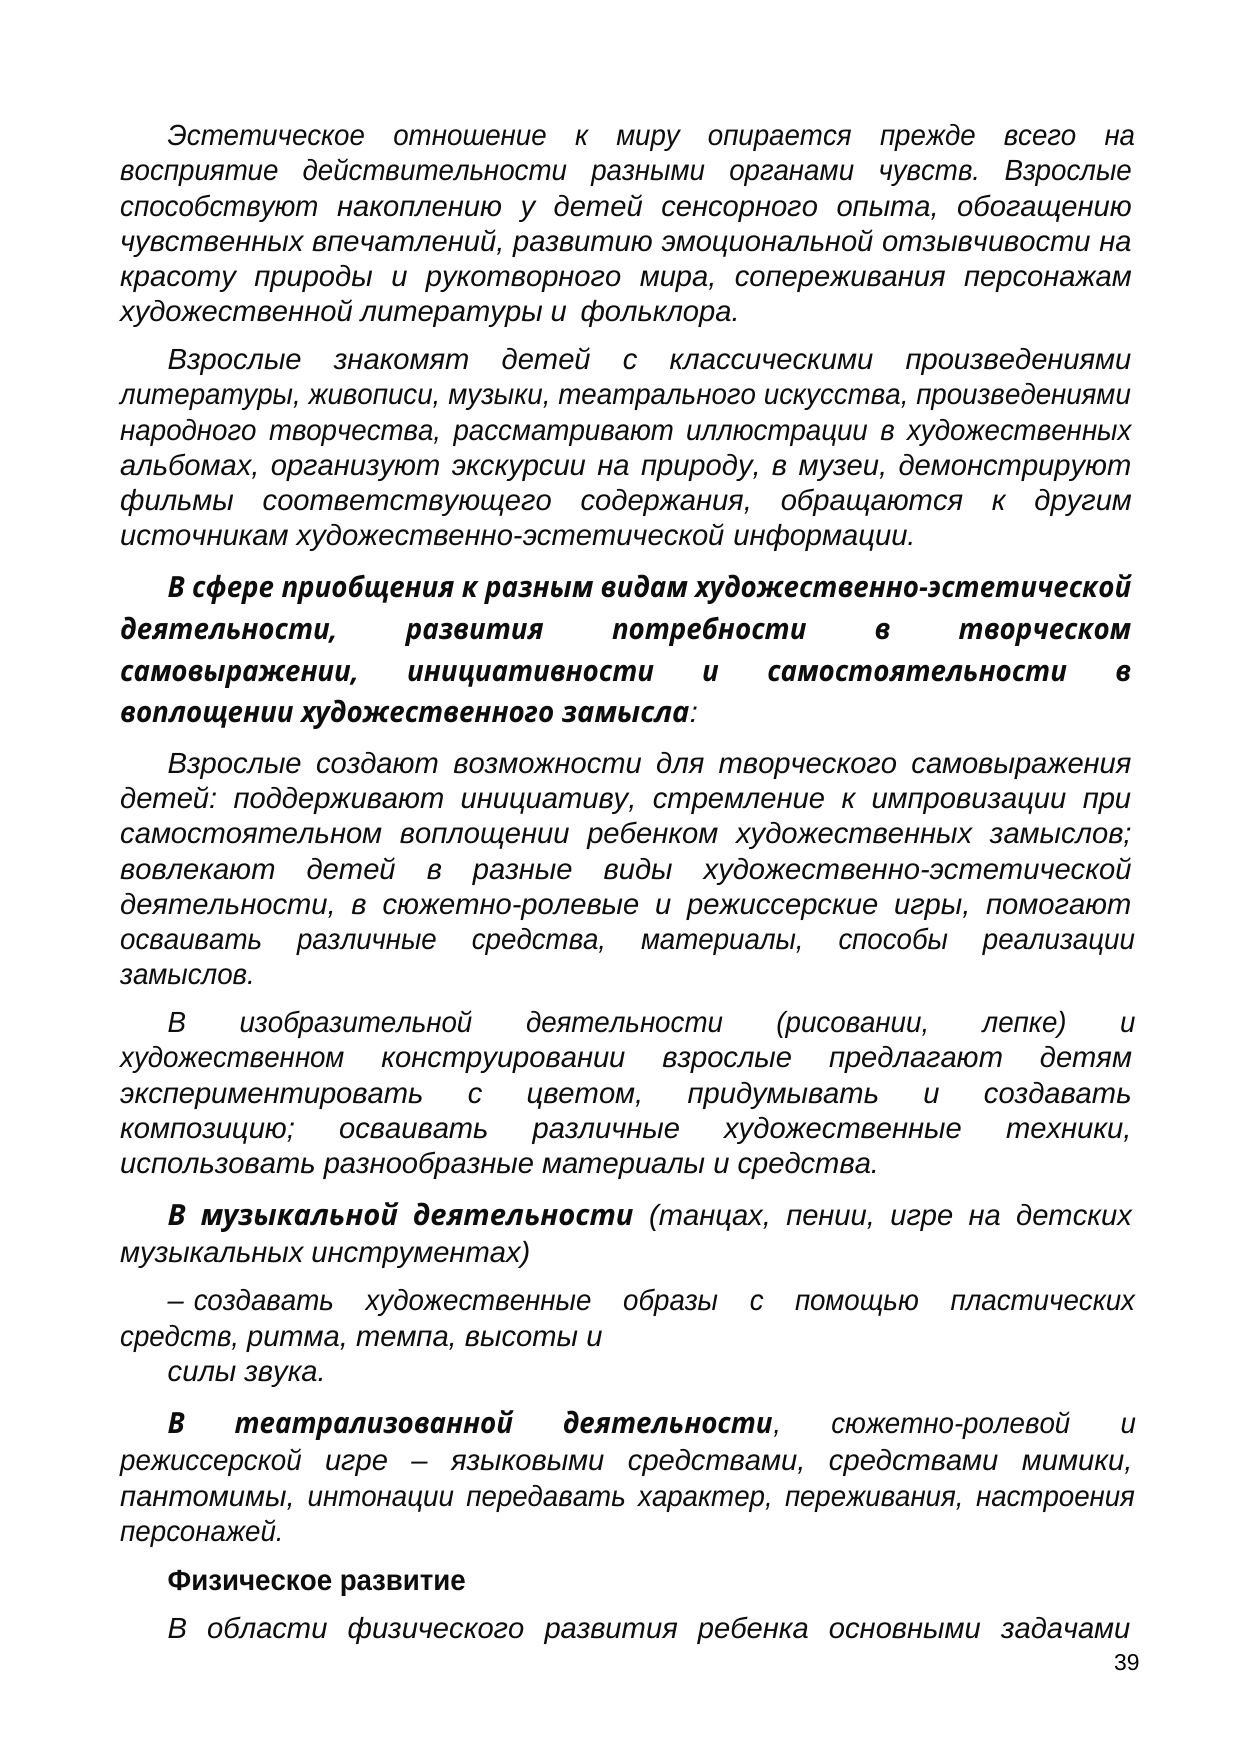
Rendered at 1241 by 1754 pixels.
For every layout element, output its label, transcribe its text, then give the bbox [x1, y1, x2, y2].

text В музыкальной деятельности (танцах, пении, игре на детских музыкальных инструментах) [120, 1194, 1135, 1269]
text Взрослые создают возможности для творческого самовыражения детей: поддерживают инициативу, стремление к импровизации при самостоятельном воплощении ребенком художественных замыслов; вовлекают детей в разные виды художественно-эстетической деятельности, в сюжетно-ролевые и режиссерские игры, помогают осваивать различные средства, материалы, способы реализации замыслов. [120, 746, 1135, 991]
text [120, 1611, 1134, 1644]
text Физическое развитие [167, 1563, 1205, 1596]
text В изобразительной деятельности (рисовании, лепке) и художественном конструировании взрослые предлагают детям экспериментировать с цветом, придумывать и создавать композицию; осваивать различные художественные техники, использовать разнообразные материалы и средства. [120, 1005, 1135, 1179]
text Взрослые знакомят детей с классическими произведениями литературы, живописи, музыки, театрального искусства, произведениями народного творчества, рассматривают иллюстрации в художественных альбомах, организуют экскурсии на природу, в музеи, демонстрируют фильмы соответствующего содержания, обращаются к другим источникам художественно-эстетической информации. [120, 342, 1135, 552]
list создавать художественные образы с помощью пластических средств, ритма, темпа, высоты и [120, 1283, 1135, 1352]
text Эстетическое отношение к миру опирается прежде всего на восприятие действительности разными органами чувств. Взрослые способствуют накоплению у детей сенсорного опыта, обогащению чувственных впечатлений, развитию эмоциональной отзывчивости на красоту природы и рукотворного мира, сопереживания персонажам художественной литературы и фольклора. [120, 118, 1136, 328]
text В сфере приобщения к разным видам художественно-эстетической деятельности, развития потребности в творческом самовыражении, инициативности и самостоятельности в воплощении художественного замысла: [120, 567, 1135, 731]
text В театрализованной деятельности, сюжетно-ролевой и режиссерской игре – языковыми средствами, средствами мимики, пантомимы, интонации передавать характер, переживания, настроения персонажей. [120, 1402, 1136, 1547]
text силы звука. [167, 1354, 1205, 1388]
